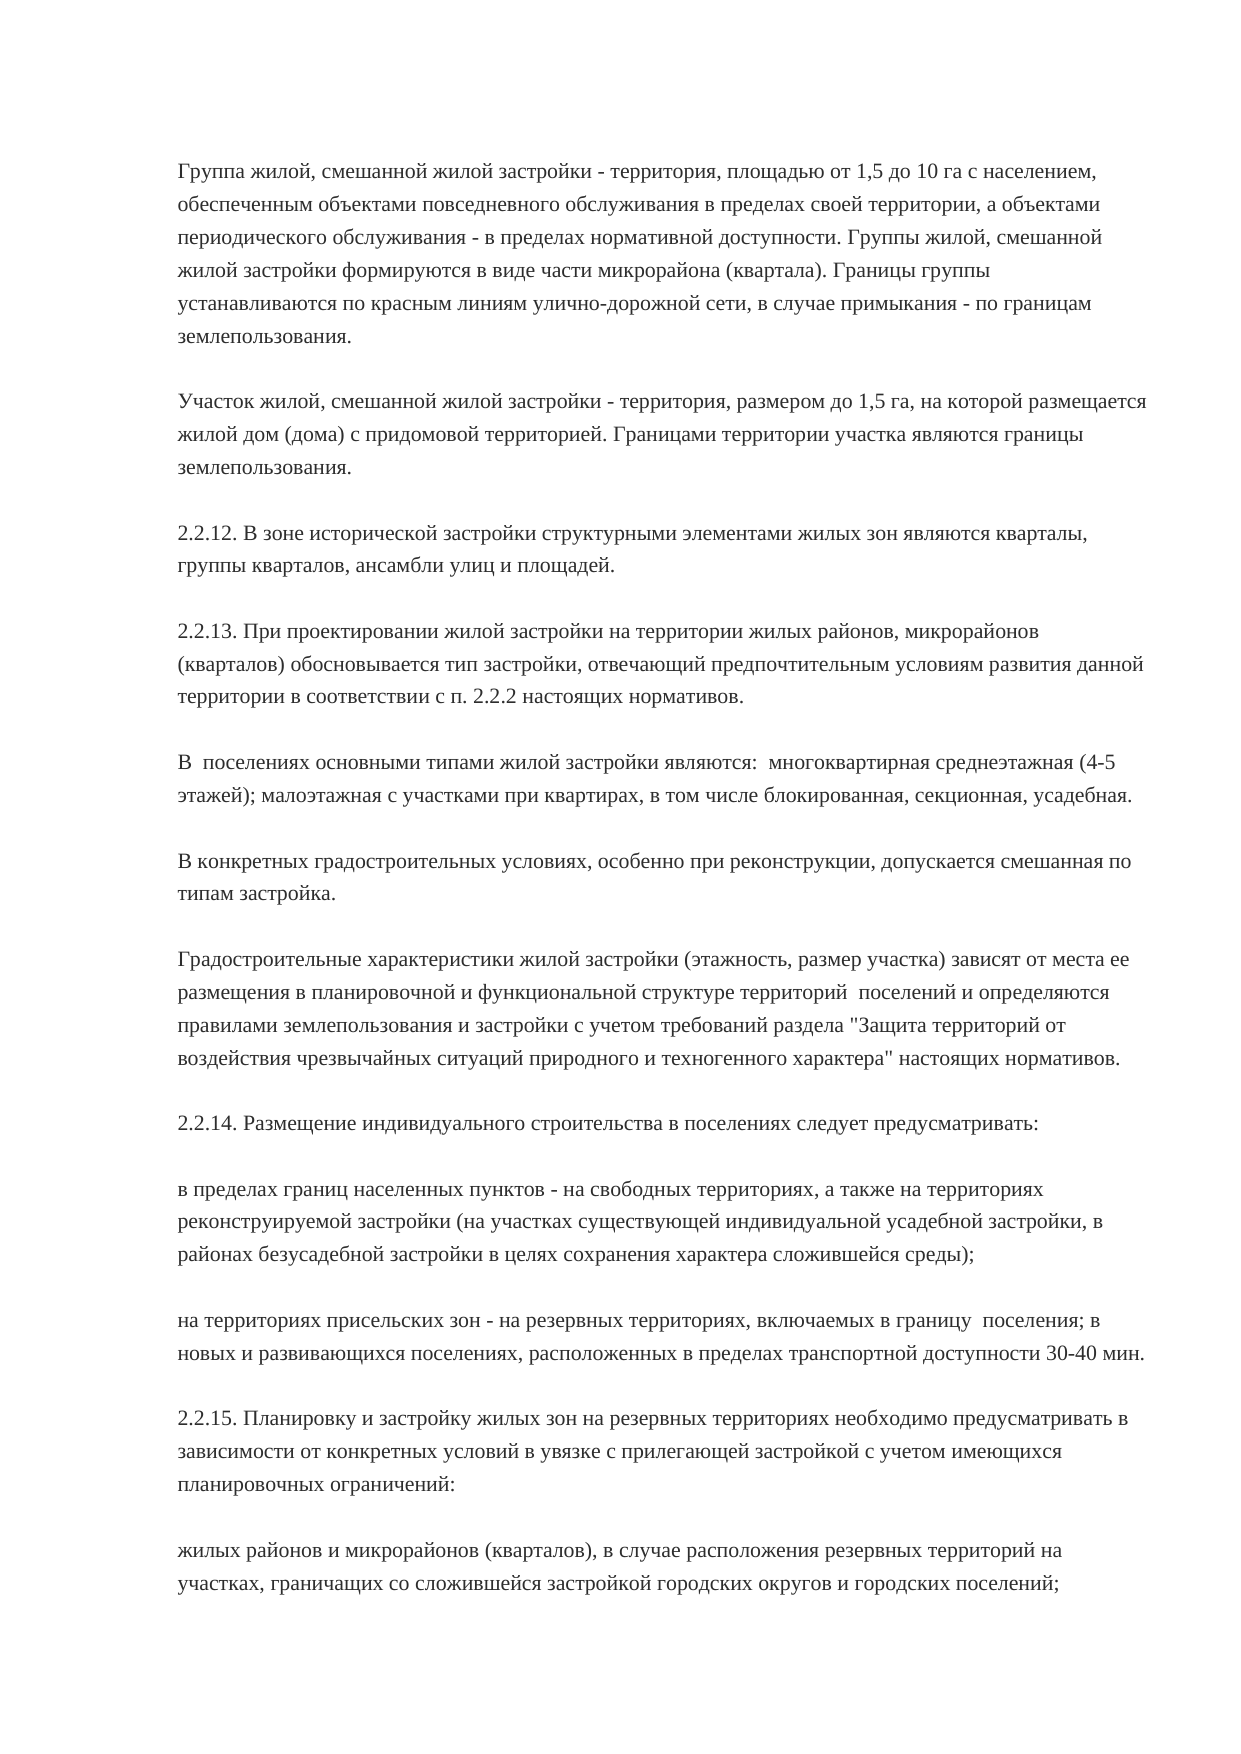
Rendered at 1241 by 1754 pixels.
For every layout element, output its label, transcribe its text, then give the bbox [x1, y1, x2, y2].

text Группа жилой, смешанной жилой застройки - территория, площадью от 1,5 до 10 га с населением, обеспеченным объектами повседневного обслуживания в пределах своей территории, а объектами периодического обслуживания - в пределах нормативной доступности. Группы жилой, смешанной жилой застройки формируются в виде части микрорайона (квартала). Границы группы устанавливаются по красным линиям улично-дорожной сети, в случае примыкания - по границам землепользования. [177, 118, 1152, 348]
text Градостроительные характеристики жилой застройки (этажность, размер участка) зависят от места ее размещения в планировочной и функциональной структуре территорий поселений и определяются правилами землепользования и застройки с учетом требований раздела "Защита территорий от воздействия чрезвычайных ситуаций природного и техногенного характера" настоящих нормативов. [177, 906, 1152, 1070]
text в пределах границ населенных пунктов - на свободных территориях, а также на территориях реконструируемой застройки (на участках существующей индивидуальной усадебной застройки, в районах безусадебной застройки в целях сохранения характера сложившейся среды); [177, 1135, 1152, 1267]
text В поселениях основными типами жилой застройки являются: многоквартирная среднеэтажная (4-5 этажей); малоэтажная с участками при квартирах, в том числе блокированная, секционная, усадебная. [177, 709, 1152, 807]
text Участок жилой, смешанной жилой застройки - территория, размером до 1,5 га, на которой размещается жилой дом (дома) с придомовой территорией. Границами территории участка являются границы землепользования. [177, 348, 1152, 479]
text В конкретных градостроительных условиях, особенно при реконструкции, допускается смешанная по типам застройка. [177, 807, 1152, 906]
text 2.2.12. В зоне исторической застройки структурными элементами жилых зон являются кварталы, группы кварталов, ансамбли улиц и площадей. [177, 479, 1152, 577]
text на территориях присельских зон - на резервных территориях, включаемых в границу поселения; в новых и развивающихся поселениях, расположенных в пределах транспортной доступности 30-40 мин. [177, 1267, 1152, 1365]
text 2.2.15. Планировку и застройку жилых зон на резервных территориях необходимо предусматривать в зависимости от конкретных условий в увязке с прилегающей застройкой с учетом имеющихся планировочных ограничений: [177, 1365, 1152, 1496]
text 2.2.14. Размещение индивидуального строительства в поселениях следует предусматривать: [177, 1070, 1152, 1135]
text жилых районов и микрорайонов (кварталов), в случае расположения резервных территорий на участках, граничащих со сложившейся застройкой городских округов и городских поселений; [177, 1496, 1152, 1595]
text 2.2.13. При проектировании жилой застройки на территории жилых районов, микрорайонов (кварталов) обосновывается тип застройки, отвечающий предпочтительным условиям развития данной территории в соответствии с п. 2.2.2 настоящих нормативов. [177, 577, 1152, 709]
